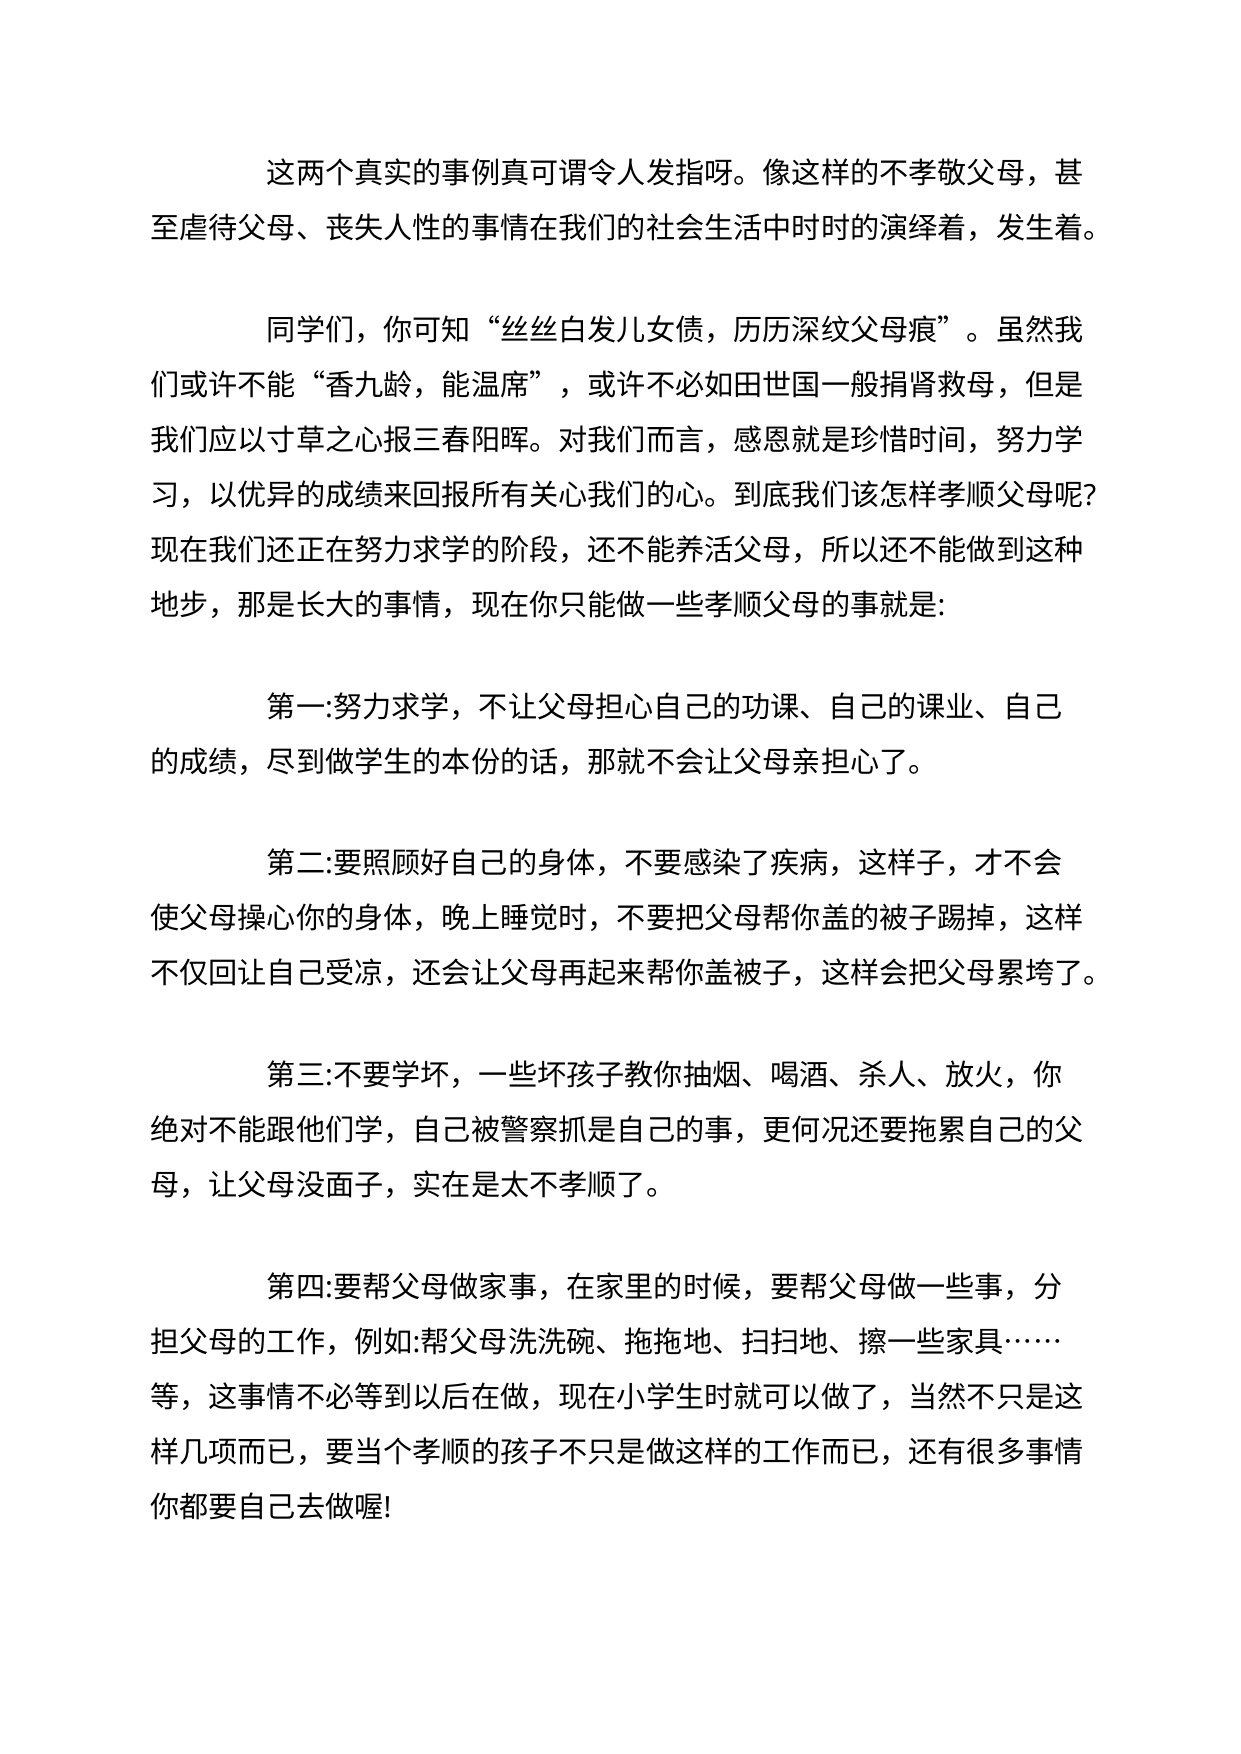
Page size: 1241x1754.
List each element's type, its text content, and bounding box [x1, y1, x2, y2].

text 第四:要帮父母做家事，在家里的时候，要帮父母做一些事，分担父母的工作，例如:帮父母洗洗碗、拖拖地、扫扫地、擦一些家具……等，这事情不必等到以后在做，现在小学生时就可以做了，当然不只是这样几项而已，要当个孝顺的孩子不只是做这样的工作而已，还有很多事情你都要自己去做喔! [150, 1263, 1090, 1526]
text 同学们，你可知“丝丝白发儿女债，历历深纹父母痕”。虽然我们或许不能“香九龄，能温席”，或许不必如田世国一般捐肾救母，但是我们应以寸草之心报三春阳晖。对我们而言，感恩就是珍惜时间，努力学习，以优异的成绩来回报所有关心我们的心。到底我们该怎样孝顺父母呢?现在我们还正在努力求学的阶段，还不能养活父母，所以还不能做到这种地步，那是长大的事情，现在你只能做一些孝顺父母的事就是: [150, 307, 1090, 624]
text 第一:努力求学，不让父母担心自己的功课、自己的课业、自己的成绩，尽到做学生的本份的话，那就不会让父母亲担心了。 [150, 683, 1090, 781]
text 这两个真实的事例真可谓令人发指呀。像这样的不孝敬父母，甚至虐待父母、丧失人性的事情在我们的社会生活中时时的演绎着，发生着。 [150, 150, 1090, 247]
text 第二:要照顾好自己的身体，不要感染了疾病，这样子，才不会使父母操心你的身体，晚上睡觉时，不要把父母帮你盖的被子踢掉，这样不仅回让自己受凉，还会让父母再起来帮你盖被子，这样会把父母累垮了。 [150, 840, 1090, 992]
text 第三:不要学坏，一些坏孩子教你抽烟、喝酒、杀人、放火，你绝对不能跟他们学，自己被警察抓是自己的事，更何况还要拖累自己的父母，让父母没面子，实在是太不孝顺了。 [150, 1052, 1090, 1204]
